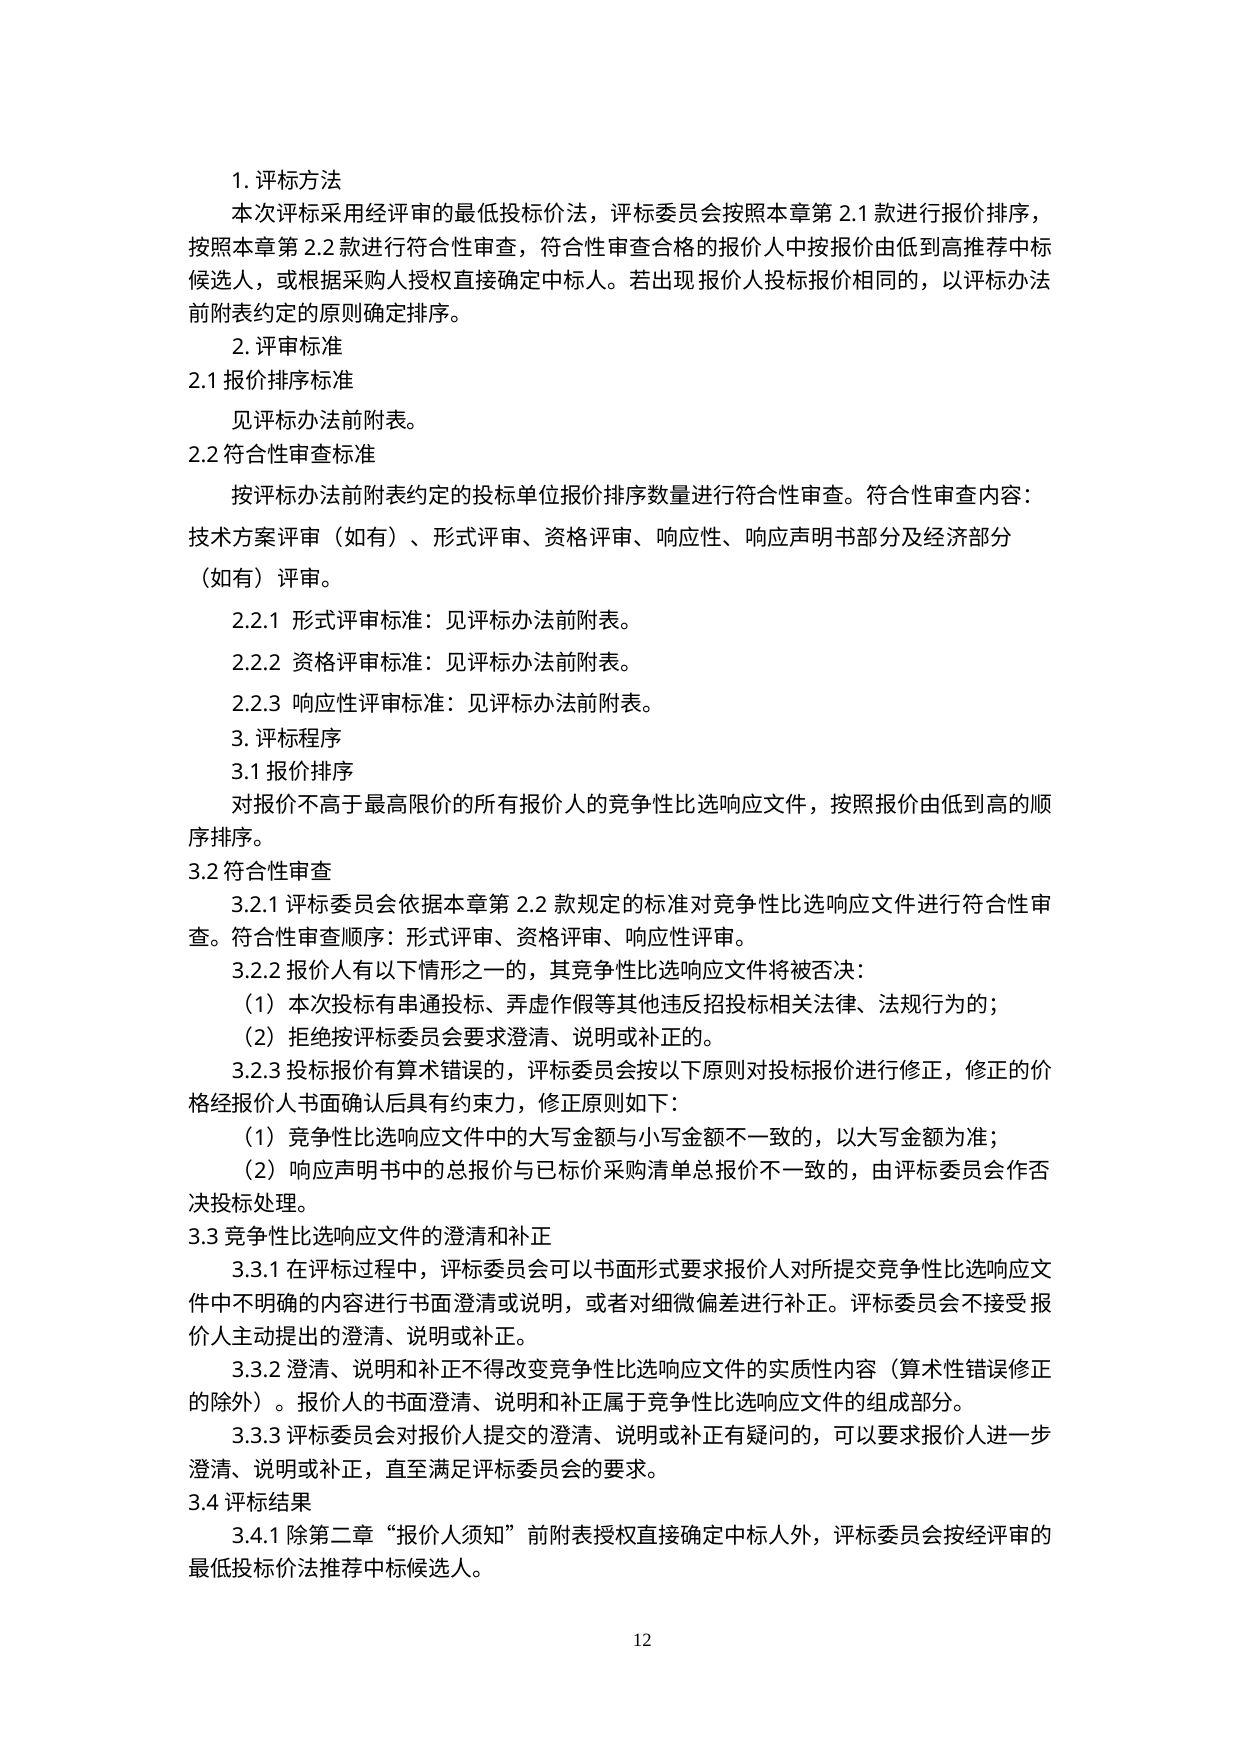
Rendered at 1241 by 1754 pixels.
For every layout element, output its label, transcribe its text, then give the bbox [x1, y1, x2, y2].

text 2.2.3 响应性评审标准：见评标办法前附表。 [188, 678, 1052, 720]
text 2.2.1 形式评审标准：见评标办法前附表。 [188, 595, 1052, 637]
text 1. 评标方法 [188, 162, 1052, 196]
text 3.3.3 评标委员会对报价人提交的澄清、说明或补正有疑问的，可以要求报价人进一步澄清、说明或补正，直至满足评标委员会的要求。 [188, 1418, 1052, 1484]
text 3.4 评标结果 [188, 1484, 1052, 1517]
text 本次评标采用经评审的最低投标价法，评标委员会按照本章第2.1款进行报价排序，按照本章第2.2款进行符合性审查，符合性审查合格的报价人中按报价由低到高推荐中标候选人，或根据采购人授权直接确定中标人。若出现报价人投标报价相同的，以评标办法前附表约定的原则确定排序。 [188, 196, 1052, 329]
text 2.2.2 资格评审标准：见评标办法前附表。 [188, 637, 1052, 678]
text 3.2符合性审查 [188, 853, 1052, 886]
text 2.1报价排序标准 [188, 362, 1052, 395]
text 3.2.1评标委员会依据本章第2.2 款规定的标准对竞争性比选响应文件进行符合性审查。符合性审查顺序：形式评审、资格评审、响应性评审。 [188, 886, 1052, 953]
text 对报价不高于最高限价的所有报价人的竞争性比选响应文件，按照报价由低到高的顺序排序。 [188, 786, 1052, 853]
text 3.2.3 投标报价有算术错误的，评标委员会按以下原则对投标报价进行修正，修正的价格经报价人书面确认后具有约束力，修正原则如下： [188, 1052, 1052, 1119]
text （2）响应声明书中的总报价与已标价采购清单总报价不一致的，由评标委员会作否决投标处理。 [188, 1152, 1052, 1218]
text （1）竞争性比选响应文件中的大写金额与小写金额不一致的，以大写金额为准； [188, 1119, 1052, 1152]
text 3.4.1 除第二章“报价人须知”前附表授权直接确定中标人外，评标委员会按经评审的最低投标价法推荐中标候选人。 [188, 1517, 1052, 1584]
text 3.3.2 澄清、说明和补正不得改变竞争性比选响应文件的实质性内容（算术性错误修正的除外）。报价人的书面澄清、说明和补正属于竞争性比选响应文件的组成部分。 [188, 1351, 1052, 1418]
text 3.1报价排序 [188, 753, 1052, 786]
text 3.2.2 报价人有以下情形之一的，其竞争性比选响应文件将被否决： [188, 953, 1052, 986]
text 见评标办法前附表。 [188, 395, 1052, 437]
text （1）本次投标有串通投标、弄虚作假等其他违反招投标相关法律、法规行为的； [188, 986, 1052, 1019]
text 2.2符合性审查标准 [188, 437, 1052, 470]
text （2）拒绝按评标委员会要求澄清、说明或补正的。 [188, 1019, 1052, 1052]
text 按评标办法前附表约定的投标单位报价排序数量进行符合性审查。符合性审查内容：技术方案评审（如有）、形式评审、资格评审、响应性、响应声明书部分及经济部分（如有）评审。 [188, 470, 1052, 595]
text 2. 评审标准 [188, 329, 1052, 362]
text 3. 评标程序 [188, 720, 1052, 753]
text 3.3 竞争性比选响应文件的澄清和补正 [188, 1218, 1052, 1252]
text 3.3.1 在评标过程中，评标委员会可以书面形式要求报价人对所提交竞争性比选响应文件中不明确的内容进行书面澄清或说明，或者对细微偏差进行补正。评标委员会不接受报价人主动提出的澄清、说明或补正。 [188, 1252, 1052, 1351]
